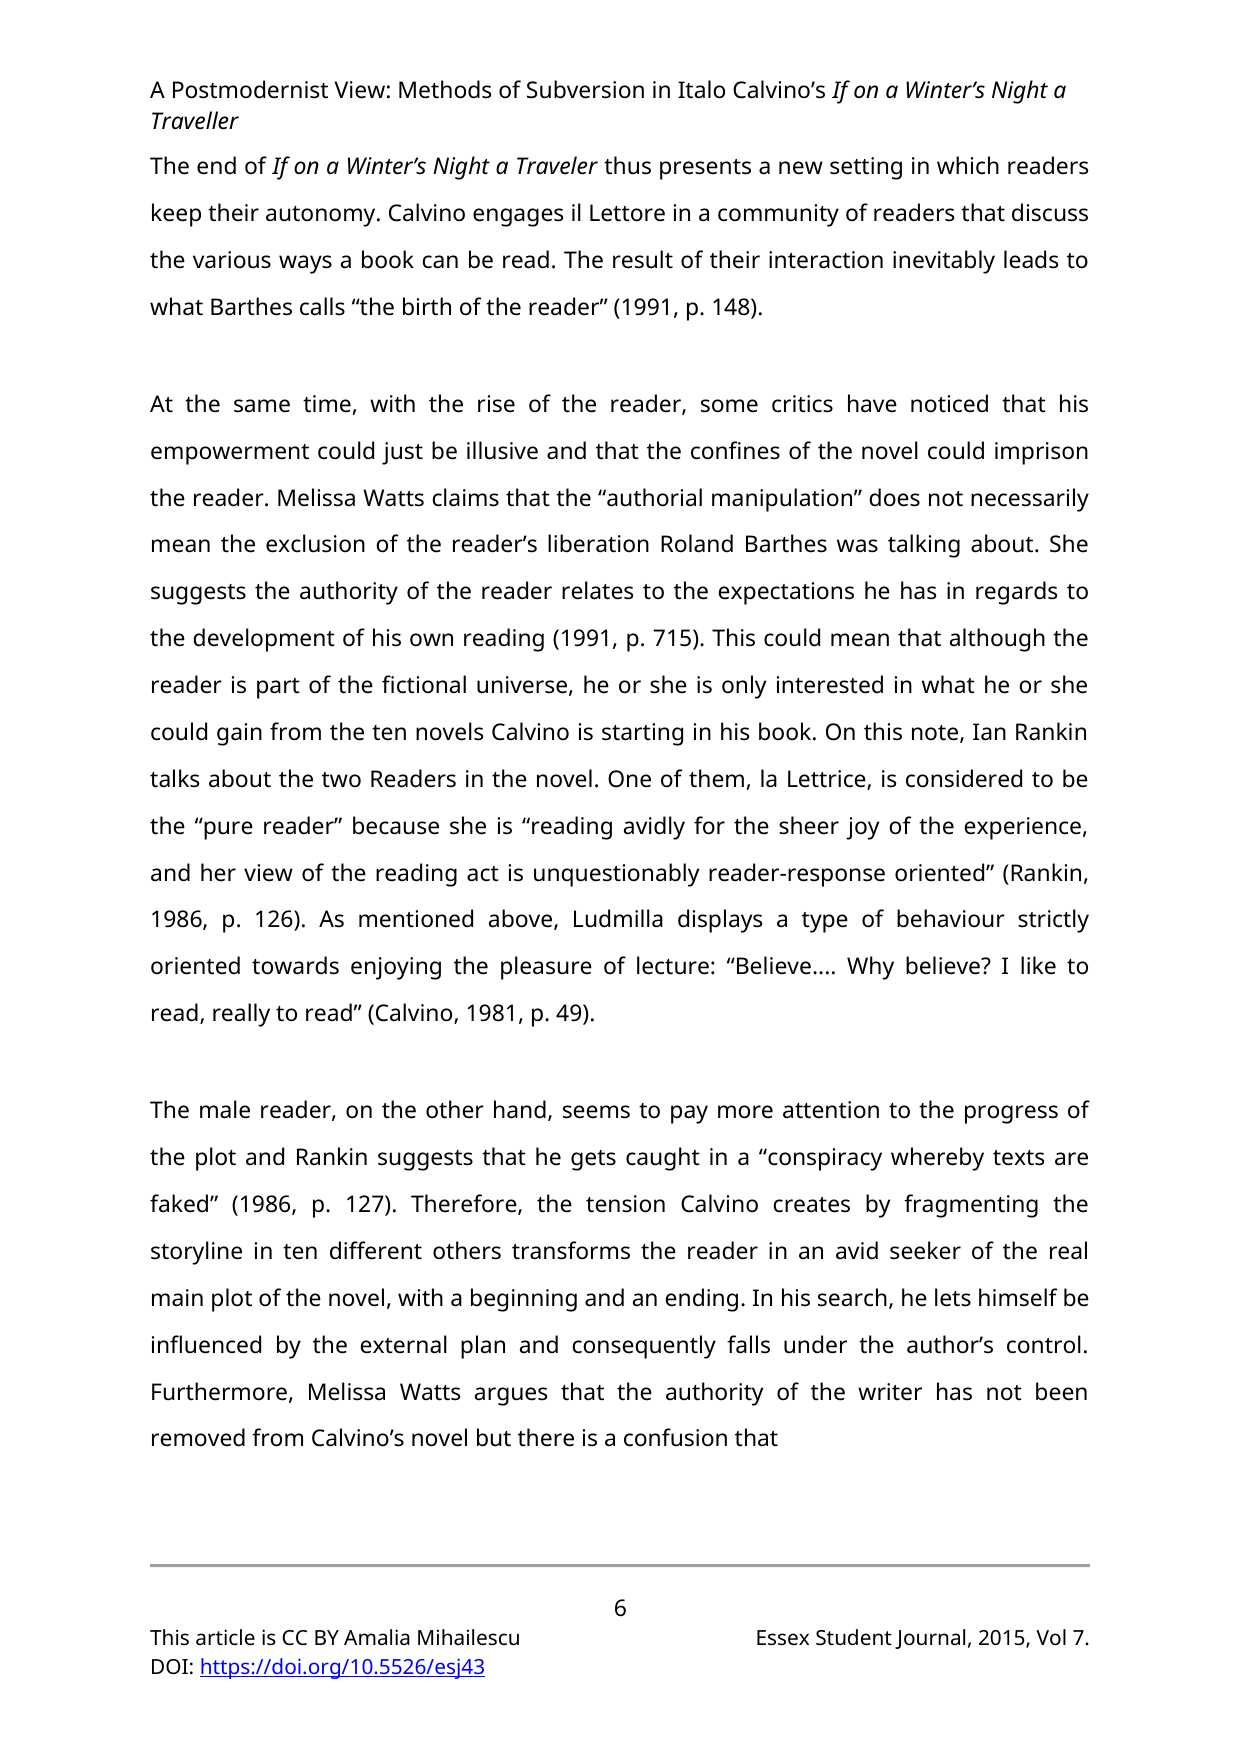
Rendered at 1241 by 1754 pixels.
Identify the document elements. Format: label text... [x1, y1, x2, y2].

text At the same time, with the rise of the reader, some critics have noticed that his empowerment could just be illusive and that the confines of the novel could imprison the reader. Melissa Watts claims that the “authorial manipulation” does not necessarily mean the exclusion of the reader’s liberation Roland Barthes was talking about. She suggests the authority of the reader relates to the expectations he has in regards to the development of his own reading (1991, p. 715). This could mean that although the reader is part of the fictional universe, he or she is only interested in what he or she could gain from the ten novels Calvino is starting in his book. On this note, Ian Rankin talks about the two Readers in the novel. One of them, la Lettrice, is considered to be the “pure reader” because she is “reading avidly for the sheer joy of the experience, and her view of the reading act is unquestionably reader-response oriented” (Rankin, 1986, p. 126). As mentioned above, Ludmilla displays a type of behaviour strictly oriented towards enjoying the pleasure of lecture: “Believe.... Why believe? I like to read, really to read” (Calvino, 1981, p. 49). [150, 388, 1090, 1028]
text The end of If on a Winter’s Night a Traveler thus presents a new setting in which readers keep their autonomy. Calvino engages il Lettore in a community of readers that discuss the various ways a book can be read. The result of their interaction inevitably leads to what Barthes calls “the birth of the reader” (1991, p. 148). [150, 150, 1090, 322]
text The male reader, on the other hand, seems to pay more attention to the progress of the plot and Rankin suggests that he gets caught in a “conspiracy whereby texts are faked” (1986, p. 127). Therefore, the tension Calvino creates by fragmenting the storyline in ten different others transforms the reader in an avid seeker of the real main plot of the novel, with a beginning and an ending. In his search, he lets himself be influenced by the external plan and consequently falls under the author’s control. Furthermore, Melissa Watts argues that the authority of the writer has not been removed from Calvino’s novel but there is a confusion that [150, 1094, 1090, 1453]
